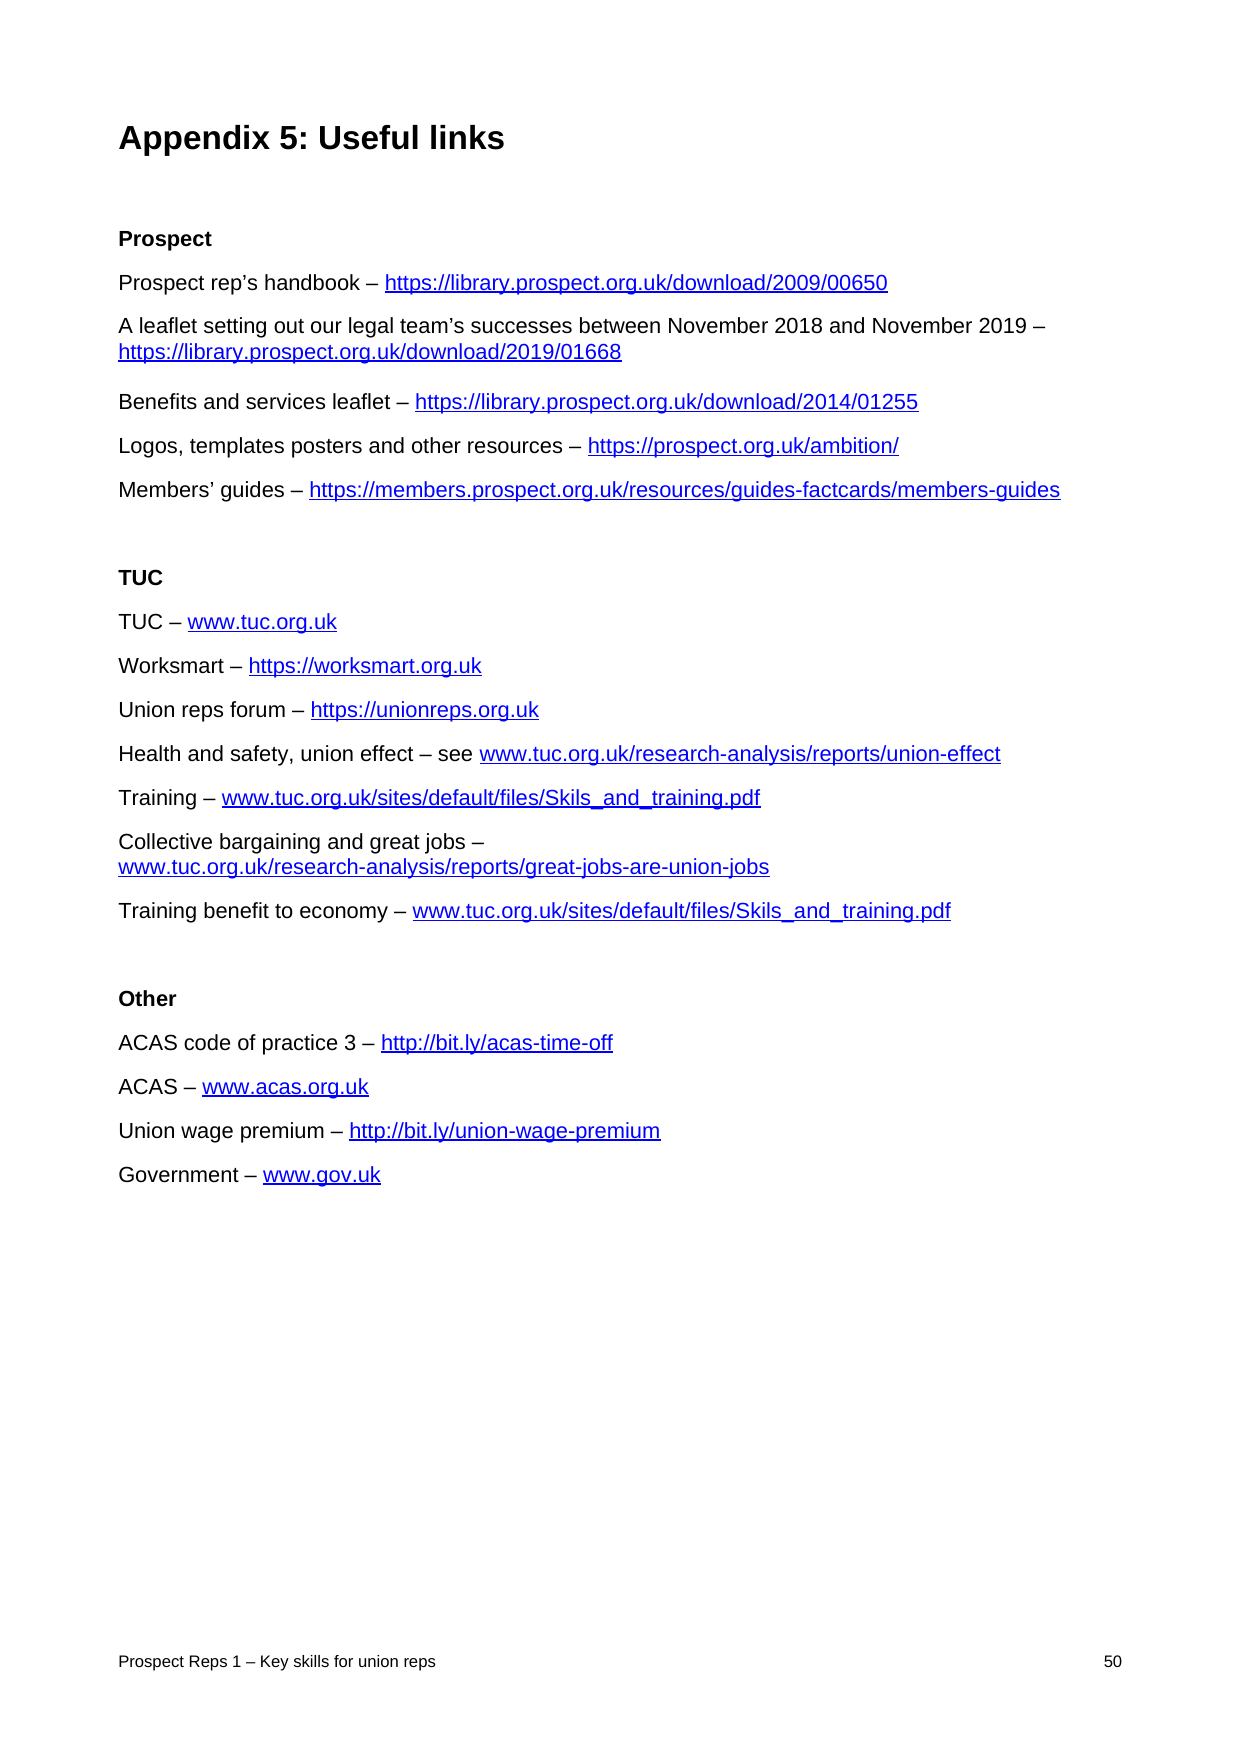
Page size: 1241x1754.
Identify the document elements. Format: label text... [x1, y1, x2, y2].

text Union reps forum – https://unionreps.org.uk [118, 697, 1122, 722]
text Collective bargaining and great jobs – www.tuc.org.uk/research-analysis/reports/great-jobs-are-union-jobs [118, 829, 1122, 879]
text TUC – www.tuc.org.uk [118, 609, 1122, 634]
text Government – www.gov.uk [118, 1162, 1122, 1187]
text Prospect rep’s handbook – https://library.prospect.org.uk/download/2009/00650 [118, 269, 1122, 295]
text Health and safety, union effect – see www.tuc.org.uk/research-analysis/reports/union-effect [118, 741, 1122, 766]
text ACAS code of practice 3 – http://bit.ly/acas-time-off [118, 1030, 1122, 1055]
text Logos, templates posters and other resources – https://prospect.org.uk/ambition/ [118, 433, 1122, 458]
text A leaflet setting out our legal team’s successes between November 2018 and November 2019 – https://library.prospect.org.uk/download/2019/01668 [118, 313, 1122, 364]
subtitle Appendix 5: Useful links [118, 118, 1122, 157]
text Training – www.tuc.org.uk/sites/default/files/Skils_and_training.pdf [118, 785, 1122, 810]
text Worksmart – https://worksmart.org.uk [118, 653, 1122, 678]
text Union wage premium – http://bit.ly/union-wage-premium [118, 1118, 1122, 1143]
text ACAS – www.acas.org.uk [118, 1074, 1122, 1099]
text Prospect [118, 226, 1122, 251]
text TUC [118, 565, 1122, 590]
text Training benefit to economy – www.tuc.org.uk/sites/default/files/Skils_and_training.pdf [118, 898, 1122, 923]
text Members’ guides – https://members.prospect.org.uk/resources/guides-factcards/members-guides [118, 477, 1122, 502]
text Benefits and services leaflet – https://library.prospect.org.uk/download/2014/01255 [118, 389, 1122, 414]
text Other [118, 986, 1122, 1011]
